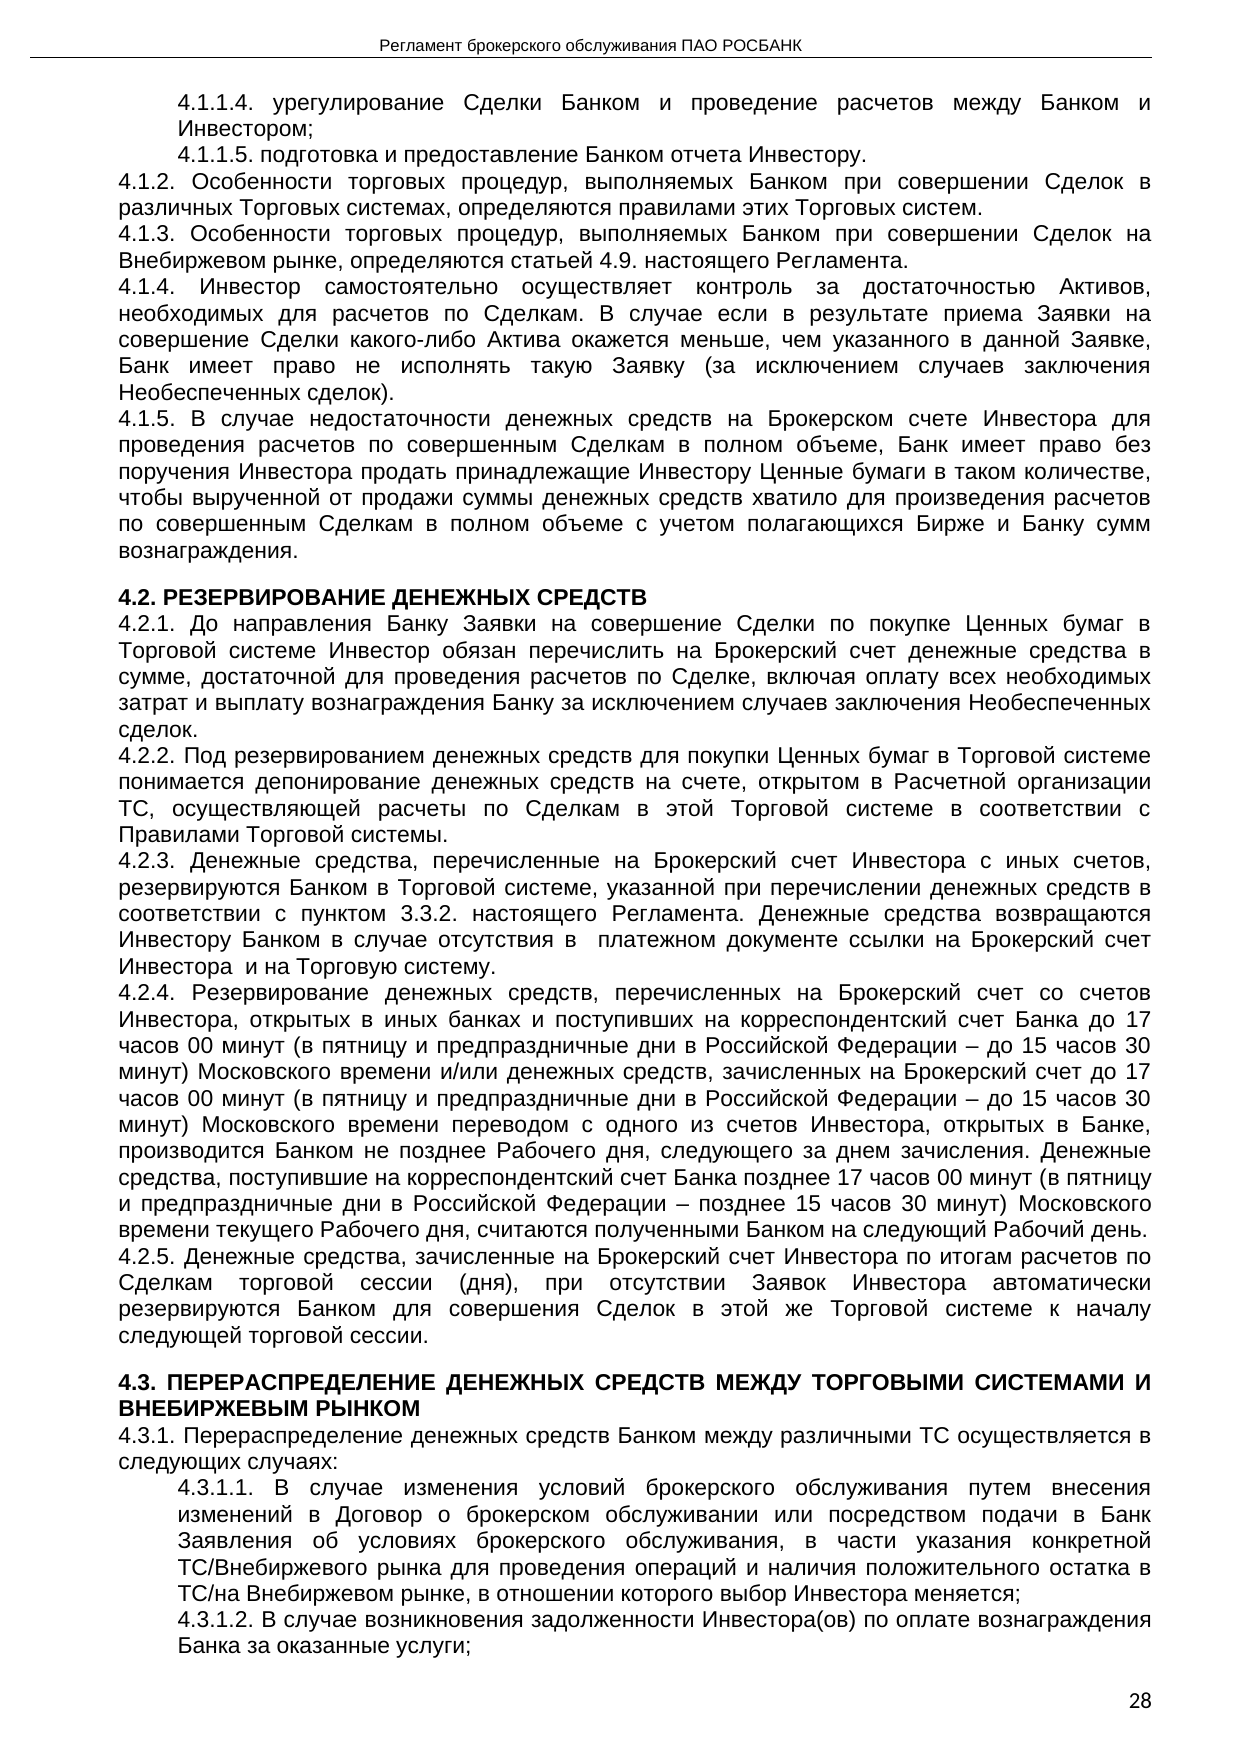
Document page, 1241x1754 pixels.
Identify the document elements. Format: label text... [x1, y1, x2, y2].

table_cell 4.1.2. Особенности торговых процедур, выполняемых Банком при совершении Сделок в различных Торговых системах, определяются правилами этих Торговых систем. [107, 168, 1163, 220]
table_cell 4.1.5. В случае недостаточности денежных средств на Брокерском счете Инвестора для проведения расчетов по совершенным Сделкам в полном объеме, Банк имеет право без поручения Инвестора продать принадлежащие Инвестору Ценные бумаги в таком количестве, чтобы вырученной от продажи суммы денежных средств хватило для произведения расчетов по совершенным Сделкам в полном объеме с учетом полагающихся Бирже и Банку сумм вознаграждения. [107, 405, 1163, 563]
table_cell 4.1.1.4. урегулирование Сделки Банком и проведение расчетов между Банком и Инвестором; [107, 89, 1163, 141]
table_cell 4.2. РЕЗЕРВИРОВАНИЕ ДЕНЕЖНЫХ СРЕДСТВ [107, 563, 1163, 610]
table_cell 4.2.1. До направления Банку Заявки на совершение Сделки по покупке Ценных бумаг в Торговой системе Инвестор обязан перечислить на Брокерский счет денежные средства в сумме, достаточной для проведения расчетов по Сделке, включая оплату всех необходимых затрат и выплату вознаграждения Банку за исключением случаев заключения Необеспеченных сделок. [107, 610, 1163, 742]
table_cell 4.2.2. Под резервированием денежных средств для покупки Ценных бумаг в Торговой системе понимается депонирование денежных средств на счете, открытом в Расчетной организации ТС, осуществляющей расчеты по Сделкам в этой Торговой системе в соответствии с Правилами Торговой системы. [107, 742, 1163, 847]
table_cell 4.3.1.2. В случае возникновения задолженности Инвестора(ов) по оплате вознаграждения Банка за оказанные услуги; [107, 1606, 1163, 1659]
table_cell 4.2.5. Денежные средства, зачисленные на Брокерский счет Инвестора по итогам расчетов по Сделкам торговой сессии (дня), при отсутствии Заявок Инвестора автоматически резервируются Банком для совершения Сделок в этой же Торговой системе к началу следующей торговой сессии. [107, 1243, 1163, 1348]
table_cell 4.1.3. Особенности торговых процедур, выполняемых Банком при совершении Сделок на Внебиржевом рынке, определяются статьей 4.9. настоящего Регламента. [107, 220, 1163, 273]
table_cell 4.3. ПЕРЕРАСПРЕДЕЛЕНИЕ ДЕНЕЖНЫХ СРЕДСТВ МЕЖДУ ТОРГОВЫМИ СИСТЕМАМИ И ВНЕБИРЖЕВЫМ РЫНКОМ [107, 1348, 1163, 1422]
table_cell 4.1.4. Инвестор самостоятельно осуществляет контроль за достаточностью Активов, необходимых для расчетов по Сделкам. В случае если в результате приема Заявки на совершение Сделки какого-либо Актива окажется меньше, чем указанного в данной Заявке, Банк имеет право не исполнять такую Заявку (за исключением случаев заключения Необеспеченных сделок). [107, 273, 1163, 405]
table_cell 4.1.1.5. подготовка и предоставление Банком отчета Инвестору. [107, 141, 1163, 168]
table_cell 4.3.1.1. В случае изменения условий брокерского обслуживания путем внесения изменений в Договор о брокерском обслуживании или посредством подачи в Банк Заявления об условиях брокерского обслуживания, в части указания конкретной ТС/Внебиржевого рынка для проведения операций и наличия положительного остатка в ТС/на Внебиржевом рынке, в отношении которого выбор Инвестора меняется; [107, 1474, 1163, 1606]
table_cell 4.2.3. Денежные средства, перечисленные на Брокерский счет Инвестора с иных счетов, резервируются Банком в Торговой системе, указанной при перечислении денежных средств в соответствии с пунктом 3.3.2. настоящего Регламента. Денежные средства возвращаются Инвестору Банком в случае отсутствия в платежном документе ссылки на Брокерский счет Инвестора и на Торговую систему. [107, 848, 1163, 979]
table_cell 4.3.1. Перераспределение денежных средств Банком между различными ТС осуществляется в следующих случаях: [107, 1422, 1163, 1474]
table_cell 4.2.4. Резервирование денежных средств, перечисленных на Брокерский счет со счетов Инвестора, открытых в иных банках и поступивших на корреспондентский счет Банка до 17 часов 00 минут (в пятницу и предпраздничные дни в Российской Федерации – до 15 часов 30 минут) Московского времени и/или денежных средств, зачисленных на Брокерский счет до 17 часов 00 минут (в пятницу и предпраздничные дни в Российской Федерации – до 15 часов 30 минут) Московского времени переводом с одного из счетов Инвестора, открытых в Банке, производится Банком не позднее Рабочего дня, следующего за днем зачисления. Денежные средства, поступившие на корреспондентский счет Банка позднее 17 часов 00 минут (в пятницу и предпраздничные дни в Российской Федерации – позднее 15 часов 30 минут) Московского времени текущего Рабочего дня, считаются полученными Банком на следующий Рабочий день. [107, 979, 1163, 1243]
